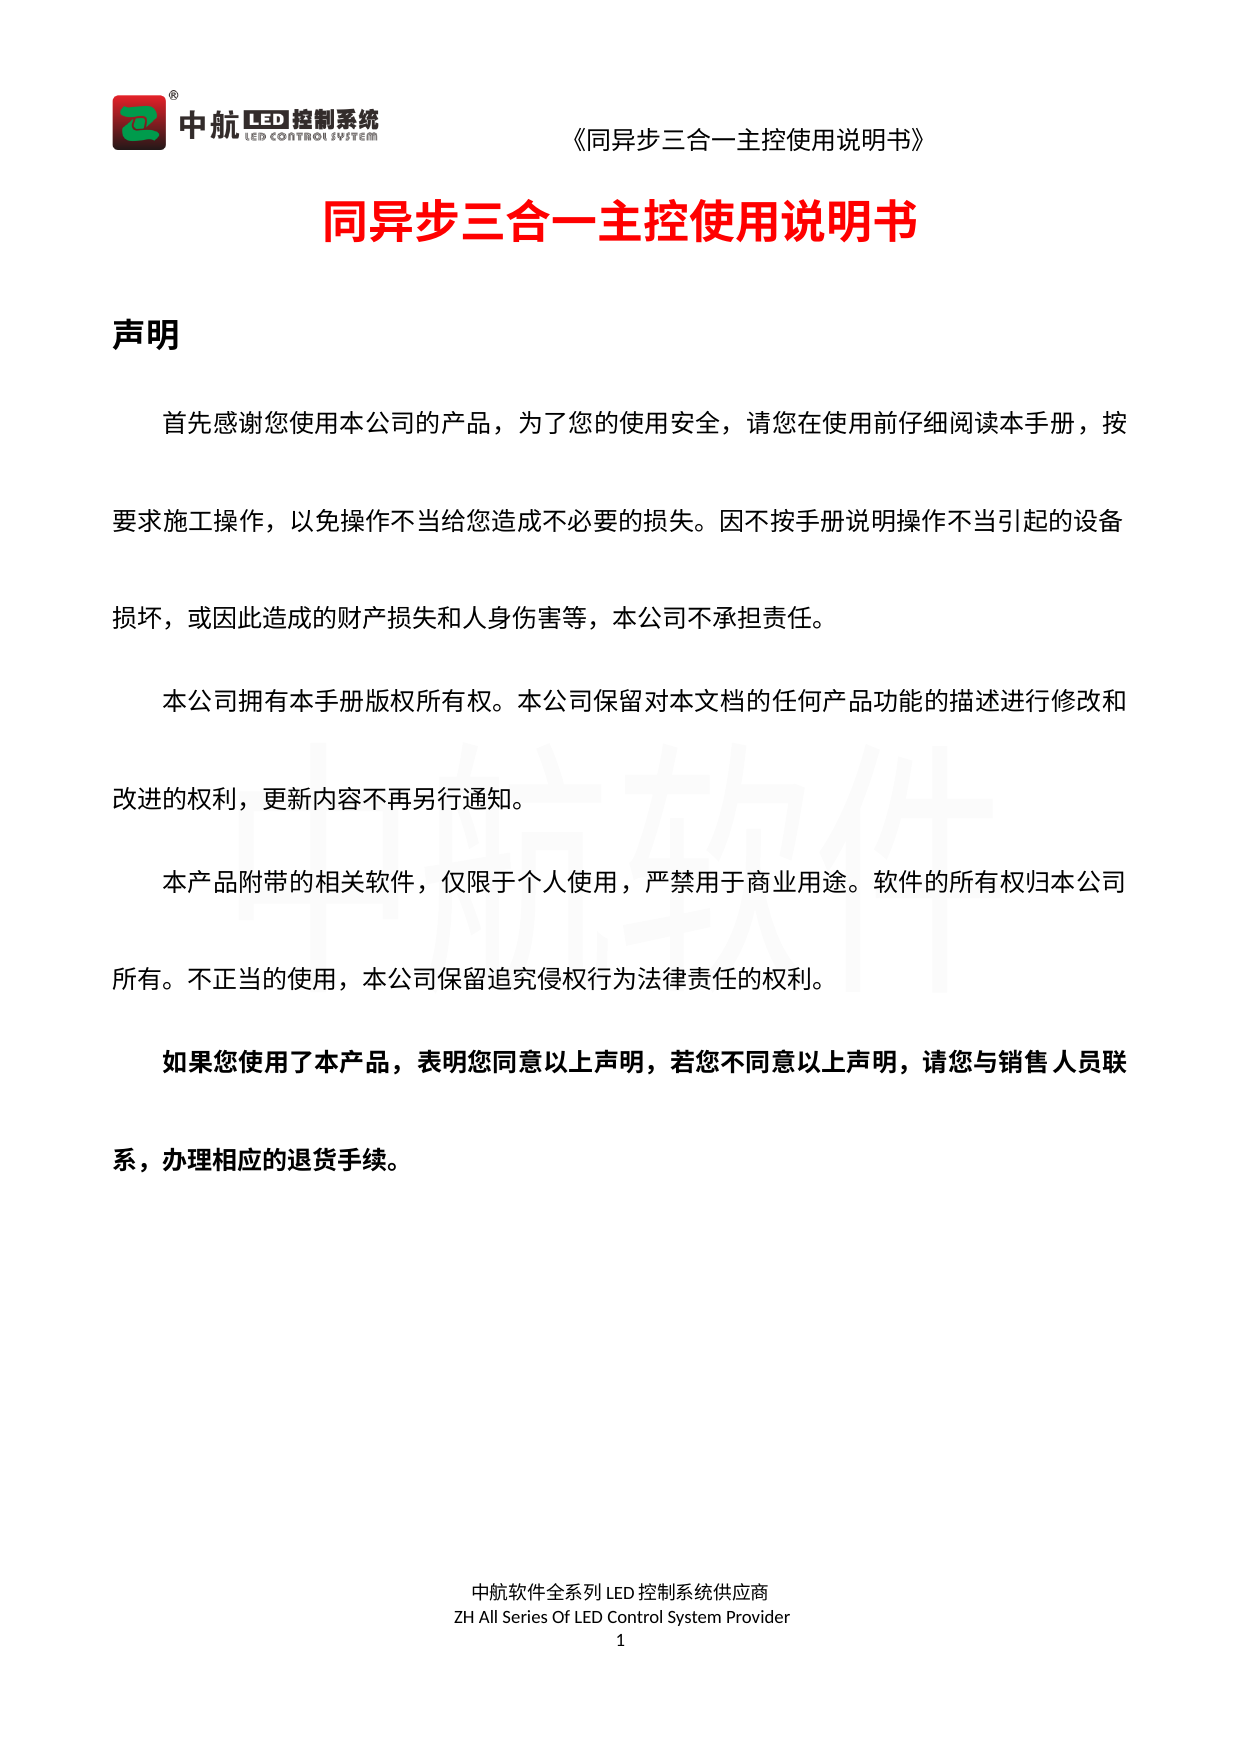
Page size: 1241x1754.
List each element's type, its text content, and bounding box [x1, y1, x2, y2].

text 首先感谢您使用本公司的产品，为了您的使用安全，请您在使用前仔细阅读本手册，按要求施工操作，以免操作不当给您造成不必要的损失。因不按手册说明操作不当引起的设备损坏，或因此造成的财产损失和人身伤害等，本公司不承担责任。 [112, 389, 1128, 649]
text 同异步三合一主控使用说明书 [112, 169, 1128, 267]
text 声明 [112, 300, 1128, 365]
text 本公司拥有本手册版权所有权。本公司保留对本文档的任何产品功能的描述进行修改和改进的权利，更新内容不再另行通知。 [112, 667, 1128, 830]
picture [112, 90, 388, 150]
text 如果您使用了本产品，表明您同意以上声明，若您不同意以上声明，请您与销售人员联系，办理相应的退货手续。 [112, 1028, 1128, 1191]
text 本产品附带的相关软件，仅限于个人使用，严禁用于商业用途。软件的所有权归本公司所有。不正当的使用，本公司保留追究侵权行为法律责任的权利。 [112, 848, 1128, 1010]
